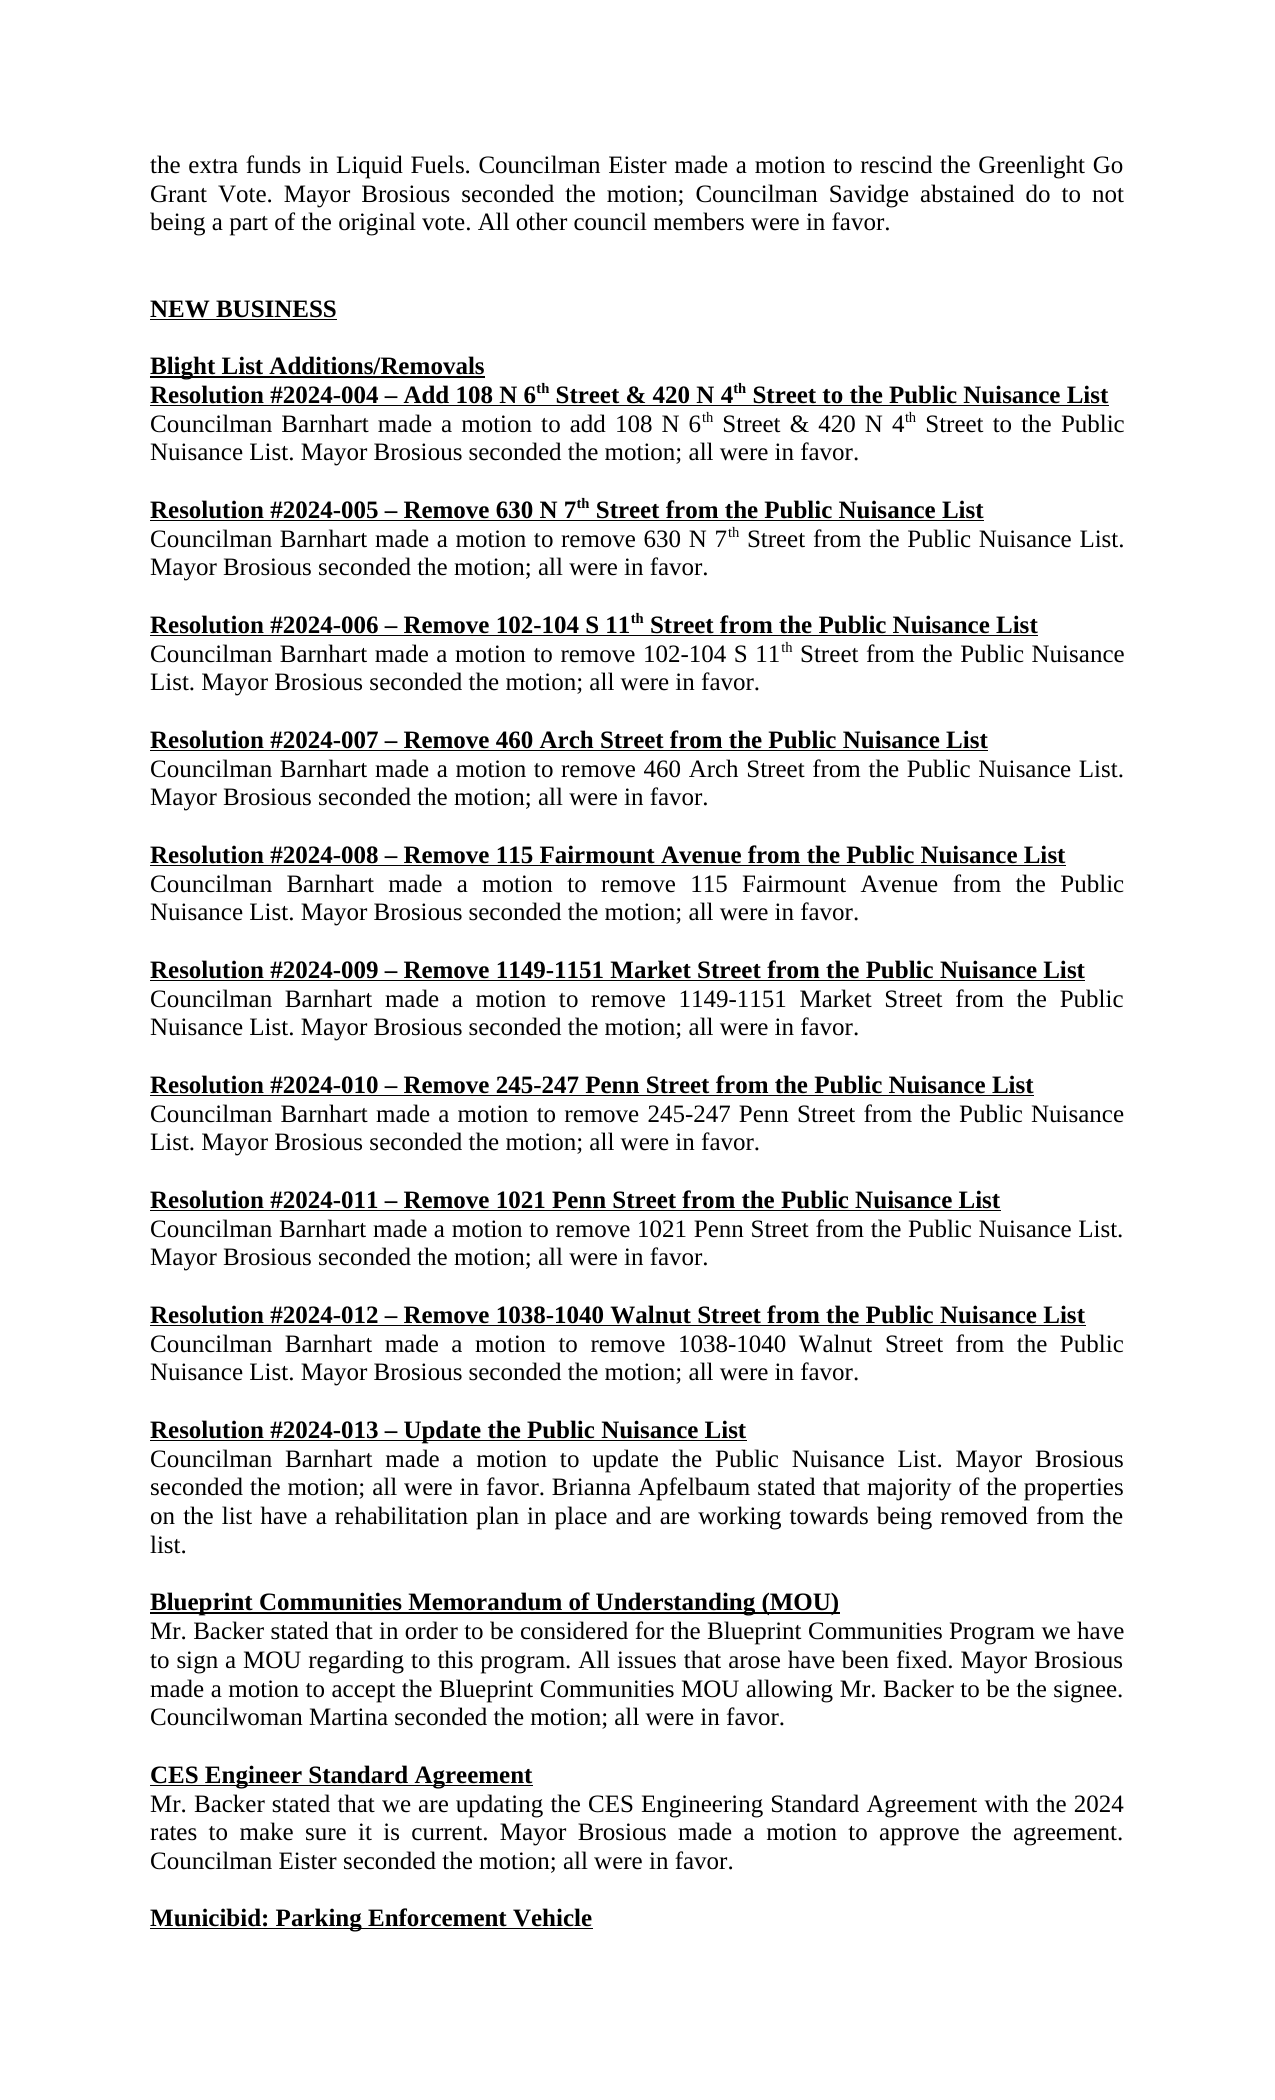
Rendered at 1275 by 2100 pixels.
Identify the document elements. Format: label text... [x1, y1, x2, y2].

text Municibid: Parking Enforcement Vehicle [150, 1903, 1125, 1932]
text NEW BUSINESS [150, 294, 1125, 322]
text Resolution #2024-010 – Remove 245-247 Penn Street from the Public Nuisance List [150, 1070, 1125, 1099]
text Resolution #2024-007 – Remove 460 Arch Street from the Public Nuisance List [150, 725, 1125, 754]
text Resolution #2024-006 – Remove 102-104 S 11th Street from the Public Nuisance List [150, 610, 1125, 639]
text Resolution #2024-012 – Remove 1038-1040 Walnut Street from the Public Nuisance List [150, 1300, 1125, 1329]
text Resolution #2024-005 – Remove 630 N 7th Street from the Public Nuisance List [150, 495, 1125, 524]
text Resolution #2024-009 – Remove 1149-1151 Market Street from the Public Nuisance List [150, 955, 1125, 984]
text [150, 150, 1125, 236]
text Mr. Backer stated that in order to be considered for the Blueprint Communities Program we have to sign a MOU regarding to this program. All issues that arose have been fixed. Mayor Brosious made a motion to accept the Blueprint Communities MOU allowing Mr. Backer to be the signee. Councilwoman Martina seconded the motion; all were in favor. [150, 1616, 1125, 1731]
text Councilman Barnhart made a motion to remove 460 Arch Street from the Public Nuisance List. Mayor Brosious seconded the motion; all were in favor. [150, 754, 1125, 811]
text Councilman Barnhart made a motion to remove 630 N 7th Street from the Public Nuisance List. Mayor Brosious seconded the motion; all were in favor. [150, 524, 1125, 581]
text Councilman Barnhart made a motion to remove 245-247 Penn Street from the Public Nuisance List. Mayor Brosious seconded the motion; all were in favor. [150, 1099, 1125, 1156]
text Councilman Barnhart made a motion to remove 1149-1151 Market Street from the Public Nuisance List. Mayor Brosious seconded the motion; all were in favor. [150, 984, 1125, 1041]
text Mr. Backer stated that we are updating the CES Engineering Standard Agreement with the 2024 rates to make sure it is current. Mayor Brosious made a motion to approve the agreement. Councilman Eister seconded the motion; all were in favor. [150, 1789, 1125, 1875]
text Councilman Barnhart made a motion to remove 102-104 S 11th Street from the Public Nuisance List. Mayor Brosious seconded the motion; all were in favor. [150, 639, 1125, 696]
text Blight List Additions/Removals [150, 351, 1125, 380]
text Resolution #2024-004 – Add 108 N 6th Street & 420 N 4th Street to the Public Nuisance List [150, 380, 1125, 409]
text Councilman Barnhart made a motion to update the Public Nuisance List. Mayor Brosious seconded the motion; all were in favor. Brianna Apfelbaum stated that majority of the properties on the list have a rehabilitation plan in place and are working towards being removed from the list. [150, 1444, 1125, 1559]
text Councilman Barnhart made a motion to add 108 N 6th Street & 420 N 4th Street to the Public Nuisance List. Mayor Brosious seconded the motion; all were in favor. [150, 409, 1125, 466]
text Councilman Barnhart made a motion to remove 1021 Penn Street from the Public Nuisance List. Mayor Brosious seconded the motion; all were in favor. [150, 1214, 1125, 1271]
text Blueprint Communities Memorandum of Understanding (MOU) [150, 1587, 1125, 1616]
text Resolution #2024-013 – Update the Public Nuisance List [150, 1415, 1125, 1444]
text Resolution #2024-008 – Remove 115 Fairmount Avenue from the Public Nuisance List [150, 840, 1125, 869]
text CES Engineer Standard Agreement [150, 1760, 1125, 1789]
text Councilman Barnhart made a motion to remove 115 Fairmount Avenue from the Public Nuisance List. Mayor Brosious seconded the motion; all were in favor. [150, 869, 1125, 926]
text Councilman Barnhart made a motion to remove 1038-1040 Walnut Street from the Public Nuisance List. Mayor Brosious seconded the motion; all were in favor. [150, 1329, 1125, 1386]
text Resolution #2024-011 – Remove 1021 Penn Street from the Public Nuisance List [150, 1185, 1125, 1214]
